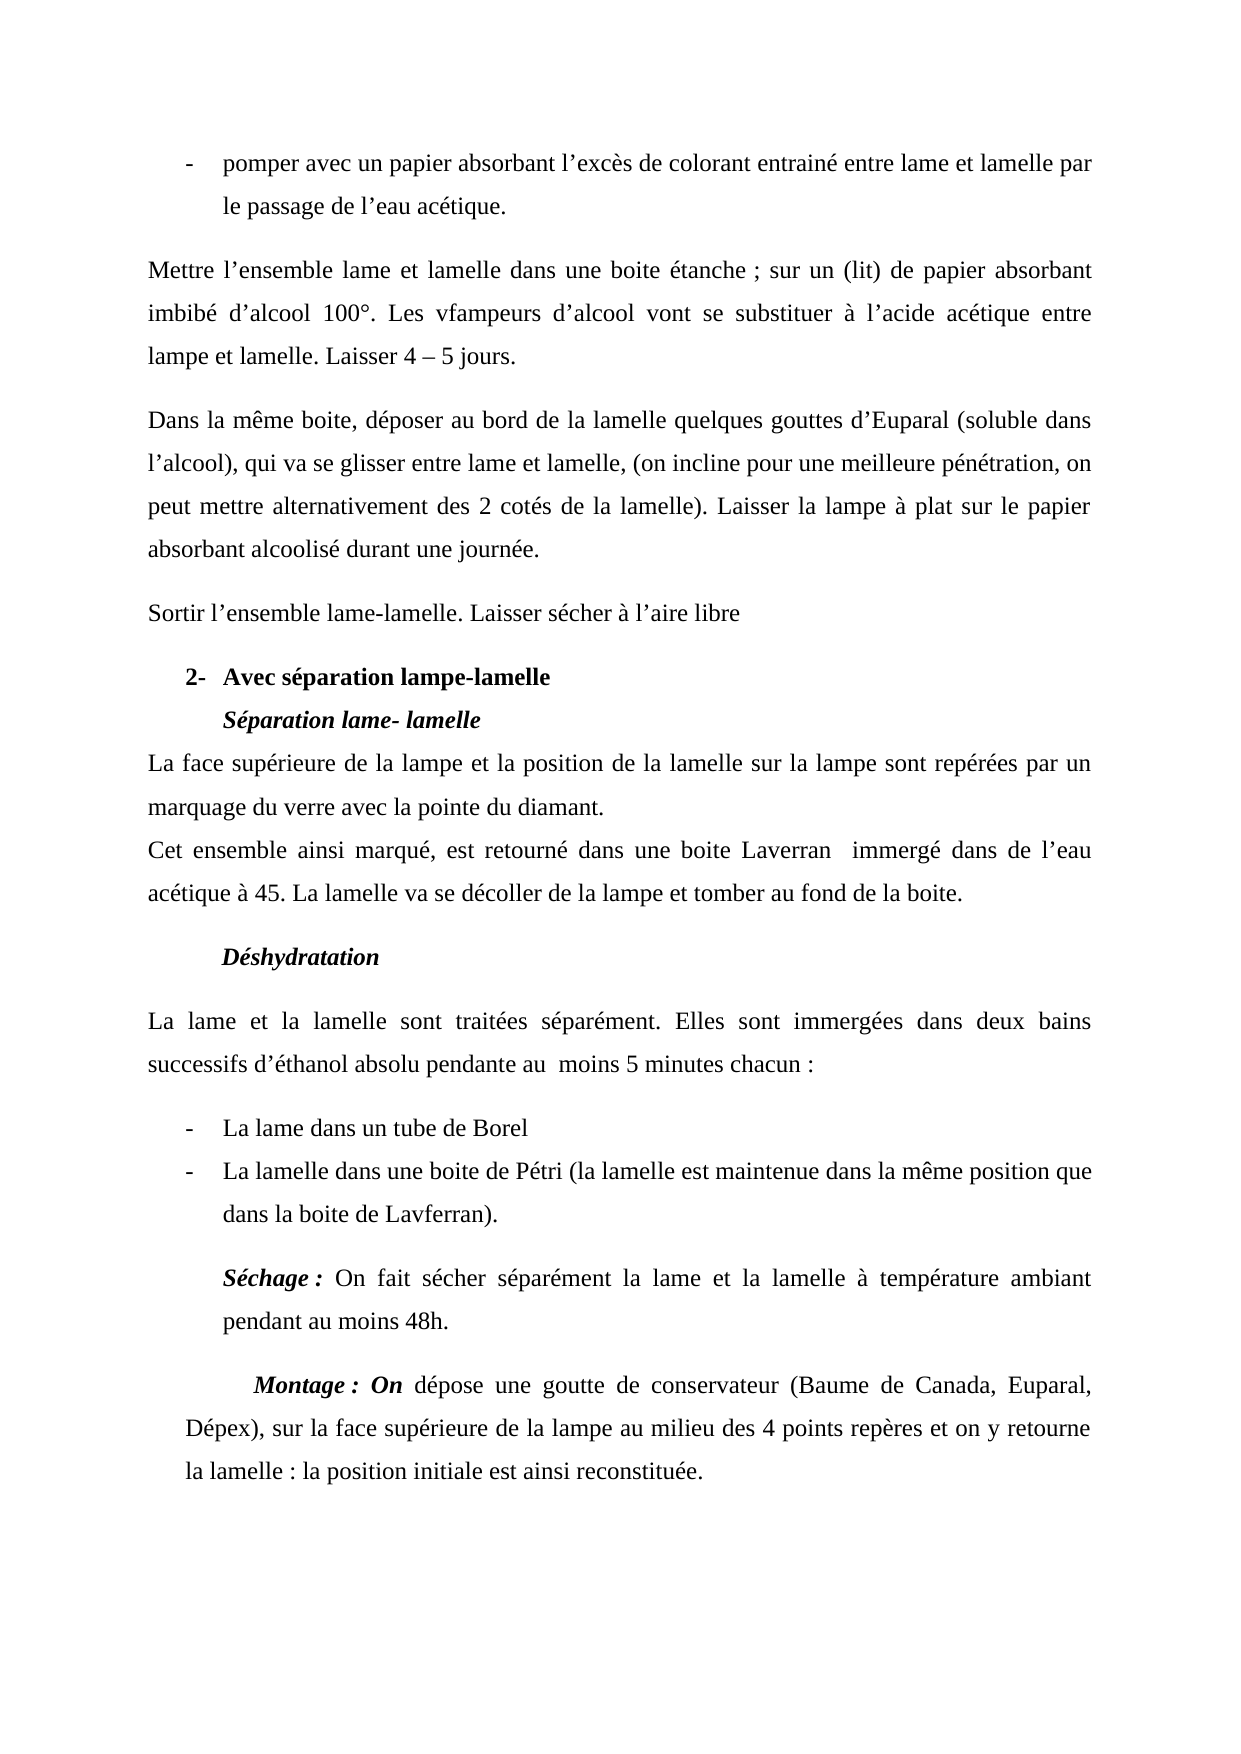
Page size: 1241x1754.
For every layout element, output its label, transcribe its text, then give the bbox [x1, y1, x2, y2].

list La lamelle dans une boite de Pétri (la lamelle est maintenue dans la même position que dans la boite de Lavferran). [185, 1156, 1093, 1228]
text Mettre l’ensemble lame et lamelle dans une boite étanche ; sur un (lit) de papier absorbant imbibé d’alcool 100°. Les vfampeurs d’alcool vont se substituer à l’acide acétique entre lampe et lamelle. Laisser 4 – 5 jours. [148, 255, 1093, 370]
text Séchage : On fait sécher séparément la lame et la lamelle à température ambiant pendant au moins 48h. [223, 1263, 1093, 1335]
text Montage : On dépose une goutte de conservateur (Baume de Canada, Euparal, Dépex), sur la face supérieure de la lampe au milieu des 4 points repères et on y retourne la lamelle : la position initiale est ainsi reconstituée. [185, 1370, 1093, 1485]
text Déshydratation [148, 942, 1093, 971]
text La lame et la lamelle sont traitées séparément. Elles sont immergées dans deux bains successifs d’éthanol absolu pendante au moins 5 minutes chacun : [148, 1006, 1093, 1078]
text Dans la même boite, déposer au bord de la lamelle quelques gouttes d’Euparal (soluble dans l’alcool), qui va se glisser entre lame et lamelle, (on incline pour une meilleure pénétration, on peut mettre alternativement des 2 cotés de la lamelle). Laisser la lampe à plat sur le papier absorbant alcoolisé durant une journée. [148, 405, 1093, 563]
text La face supérieure de la lampe et la position de la lamelle sur la lampe sont repérées par un marquage du verre avec la pointe du diamant. [148, 748, 1093, 820]
list Séparation lame- lamelle [223, 705, 1093, 734]
list pomper avec un papier absorbant l’excès de colorant entrainé entre lame et lamelle par le passage de l’eau acétique. [185, 148, 1093, 219]
text Cet ensemble ainsi marqué, est retourné dans une boite Laverran immergé dans de l’eau acétique à 45. La lamelle va se décoller de la lampe et tomber au fond de la boite. [148, 835, 1093, 907]
list Avec séparation lampe-lamelle [185, 662, 1093, 691]
text Sortir l’ensemble lame-lamelle. Laisser sécher à l’aire libre [148, 598, 1093, 627]
list La lame dans un tube de Borel [185, 1113, 1093, 1142]
